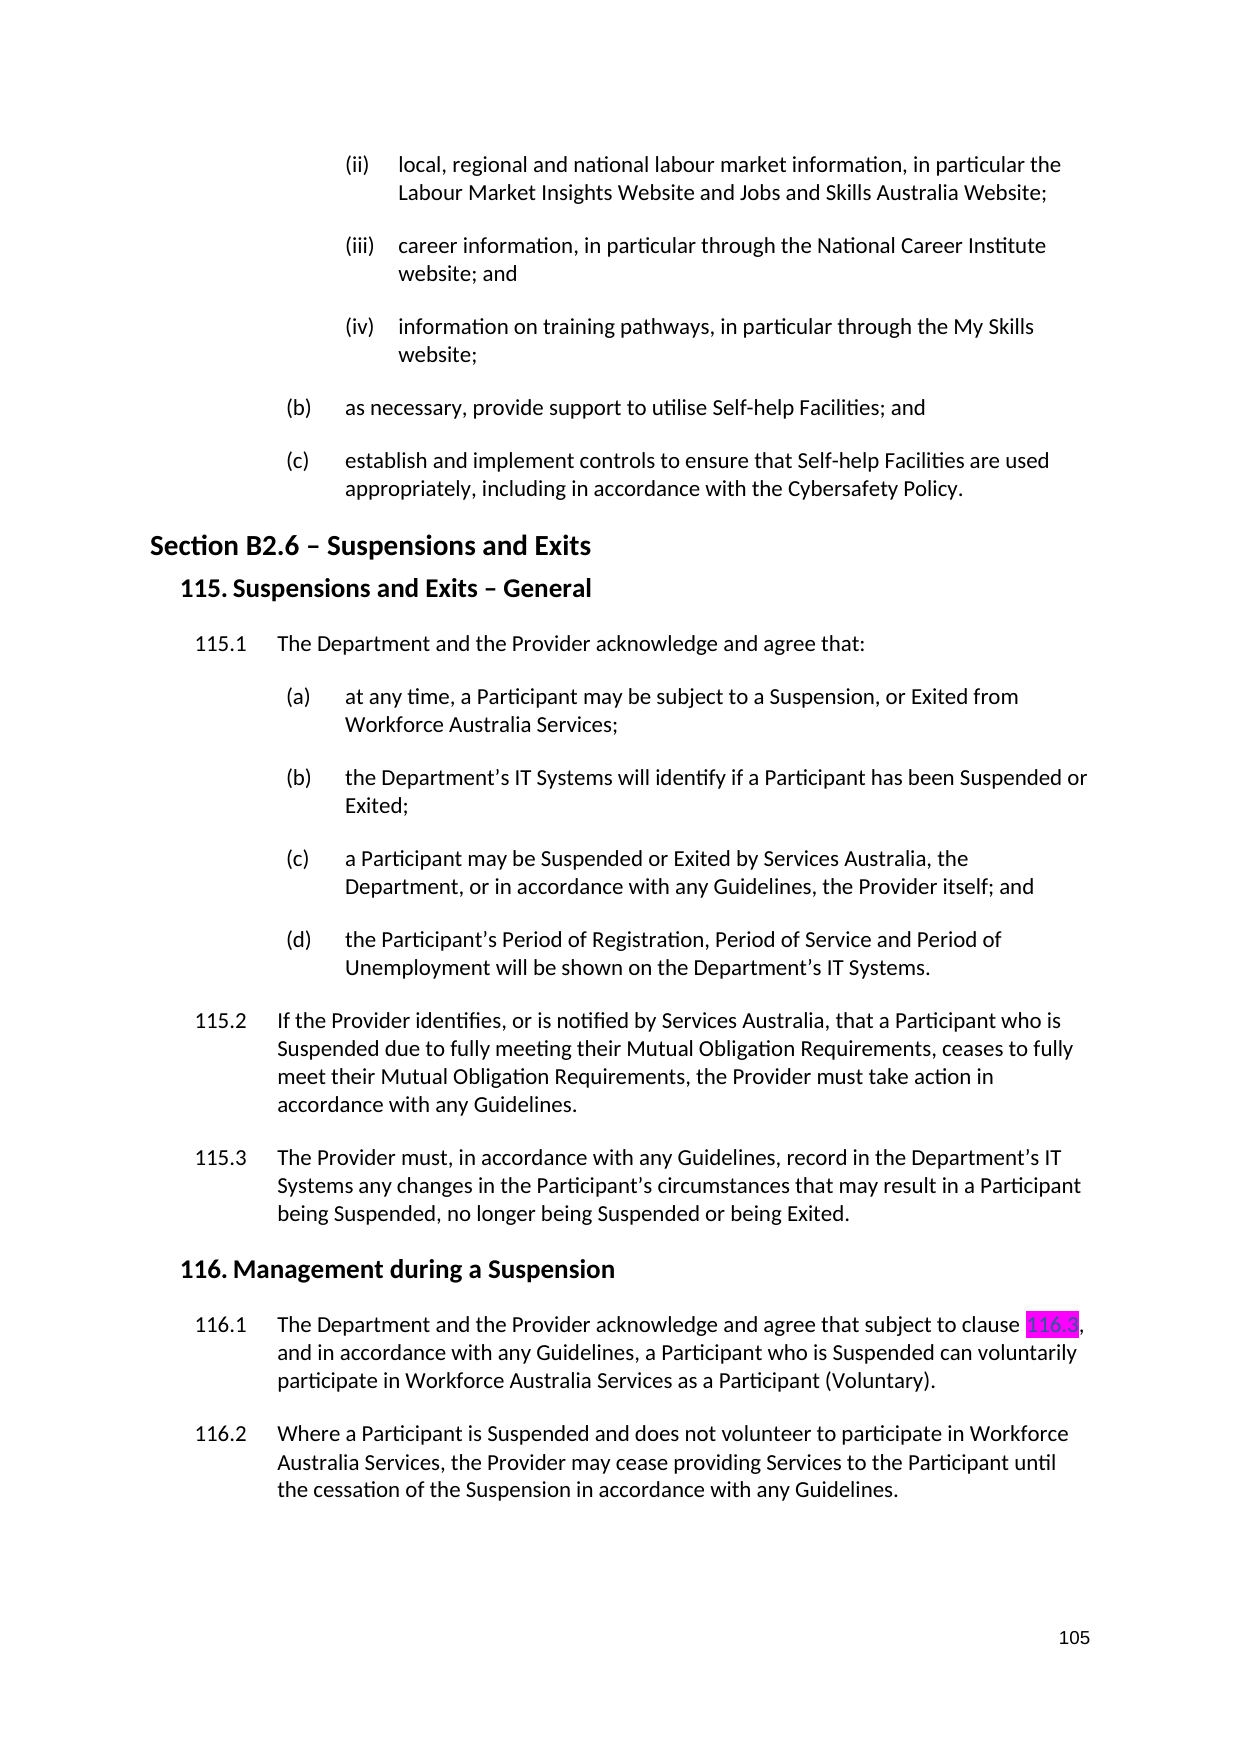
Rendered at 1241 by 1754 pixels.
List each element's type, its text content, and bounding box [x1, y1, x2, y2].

text career information, in particular through the National Career Institute website; and [345, 231, 1090, 287]
text the Department’s IT Systems will identify if a Participant has been Suspended or Exited; [286, 763, 1090, 819]
text Where a Participant is Suspended and does not volunteer to participate in Workforce Australia Services, the Provider may cease providing Services to the Participant until the cessation of the Suspension in accordance with any Guidelines. [194, 1419, 1090, 1504]
text a Participant may be Suspended or Exited by Services Australia, the Department, or in accordance with any Guidelines, the Provider itself; and [286, 844, 1090, 900]
text at any time, a Participant may be subject to a Suspension, or Exited from Workforce Australia Services; [286, 682, 1090, 738]
text establish and implement controls to ensure that Self-help Facilities are used appropriately, including in accordance with the Cybersafety Policy. [286, 446, 1090, 502]
text Suspensions and Exits – General [179, 571, 1090, 604]
text as necessary, provide support to utilise Self-help Facilities; and [286, 393, 1090, 421]
text The Department and the Provider acknowledge and agree that subject to clause 116.3, and in accordance with any Guidelines, a Participant who is Suspended can voluntarily participate in Workforce Australia Services as a Participant (Voluntary). [194, 1311, 1090, 1394]
text local, regional and national labour market information, in particular the Labour Market Insights Website and Jobs and Skills Australia Website; [345, 150, 1090, 206]
text The Department and the Provider acknowledge and agree that: [194, 629, 1090, 657]
subtitle Section B2.6 – Suspensions and Exits [150, 527, 1090, 563]
text Management during a Suspension [179, 1252, 1090, 1286]
text If the Provider identifies, or is notified by Services Australia, that a Participant who is Suspended due to fully meeting their Mutual Obligation Requirements, ceases to fully meet their Mutual Obligation Requirements, the Provider must take action in accordance with any Guidelines. [194, 1006, 1090, 1118]
text the Participant’s Period of Registration, Period of Service and Period of Unemployment will be shown on the Department’s IT Systems. [286, 925, 1090, 981]
text information on training pathways, in particular through the My Skills website; [345, 312, 1090, 368]
text The Provider must, in accordance with any Guidelines, record in the Department’s IT Systems any changes in the Participant’s circumstances that may result in a Participant being Suspended, no longer being Suspended or being Exited. [194, 1143, 1090, 1227]
